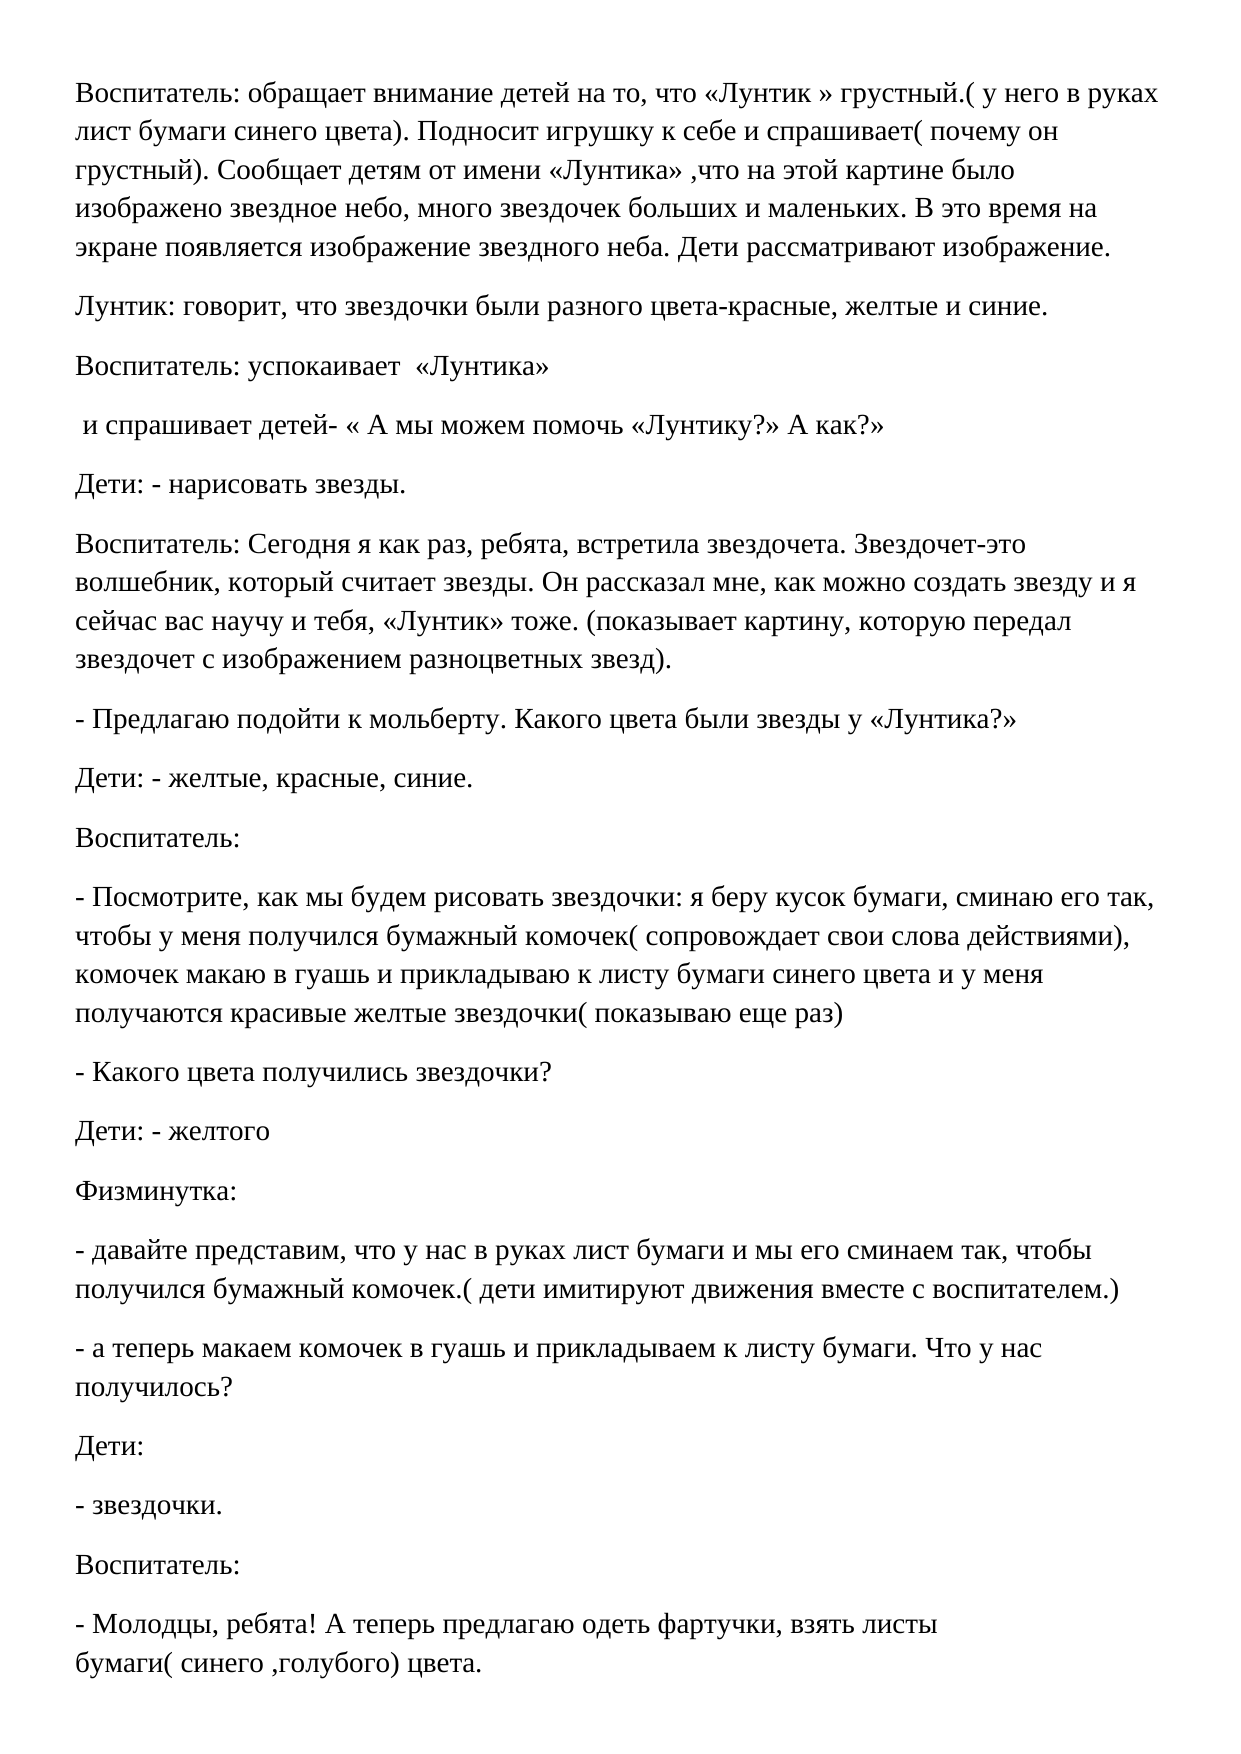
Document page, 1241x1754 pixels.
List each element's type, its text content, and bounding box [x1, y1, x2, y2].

text и спрашивает детей- « А мы можем помочь «Лунтику?» А как?» [75, 407, 1165, 441]
text Воспитатель: Сегодня я как раз, ребята, встретила звездочета. Звездочет-это волшебник, который считает звезды. Он рассказал мне, как можно создать звезду и я сейчас вас научу и тебя, «Лунтик» тоже. (показывает картину, которую передал звездочет с изображением разноцветных звезд). [75, 526, 1165, 675]
text Физминутка: [75, 1173, 1165, 1206]
text - а теперь макаем комочек в гуашь и прикладываем к листу бумаги. Что у нас получилось? [75, 1330, 1165, 1402]
text - Молодцы, ребята! А теперь предлагаю одеть фартучки, взять листы бумаги( синего ,голубого) цвета. [75, 1606, 1165, 1678]
text Воспитатель: успокаивает «Лунтика» [75, 348, 1165, 381]
text Дети: [75, 1428, 1165, 1462]
text Дети: - желтые, красные, синие. [75, 760, 1165, 794]
text - Какого цвета получились звездочки? [75, 1054, 1165, 1088]
text Лунтик: говорит, что звездочки были разного цвета-красные, желтые и синие. [75, 288, 1165, 322]
text Воспитатель: [75, 1547, 1165, 1580]
text - Предлагаю подойти к мольберту. Какого цвета были звезды у «Лунтика?» [75, 701, 1165, 734]
text Воспитатель: [75, 820, 1165, 853]
text - давайте представим, что у нас в руках лист бумаги и мы его сминаем так, чтобы получился бумажный комочек.( дети имитируют движения вместе с воспитателем.) [75, 1232, 1165, 1304]
text Дети: - желтого [75, 1113, 1165, 1147]
text - Посмотрите, как мы будем рисовать звездочки: я беру кусок бумаги, сминаю его так, чтобы у меня получился бумажный комочек( сопровождает свои слова действиями), комочек макаю в гуашь и прикладываю к листу бумаги синего цвета и у меня получаются красивые желтые звездочки( показываю еще раз) [75, 879, 1165, 1028]
text Дети: - нарисовать звезды. [75, 467, 1165, 500]
text Воспитатель: обращает внимание детей на то, что «Лунтик » грустный.( у него в руках лист бумаги синего цвета). Подносит игрушку к себе и спрашивает( почему он грустный). Сообщает детям от имени «Лунтика» ,что на этой картине было изображено звездное небо, много звездочек больших и маленьких. В это время на экране появляется изображение звездного неба. Дети рассматривают изображение. [75, 75, 1165, 263]
text - звездочки. [75, 1487, 1165, 1521]
